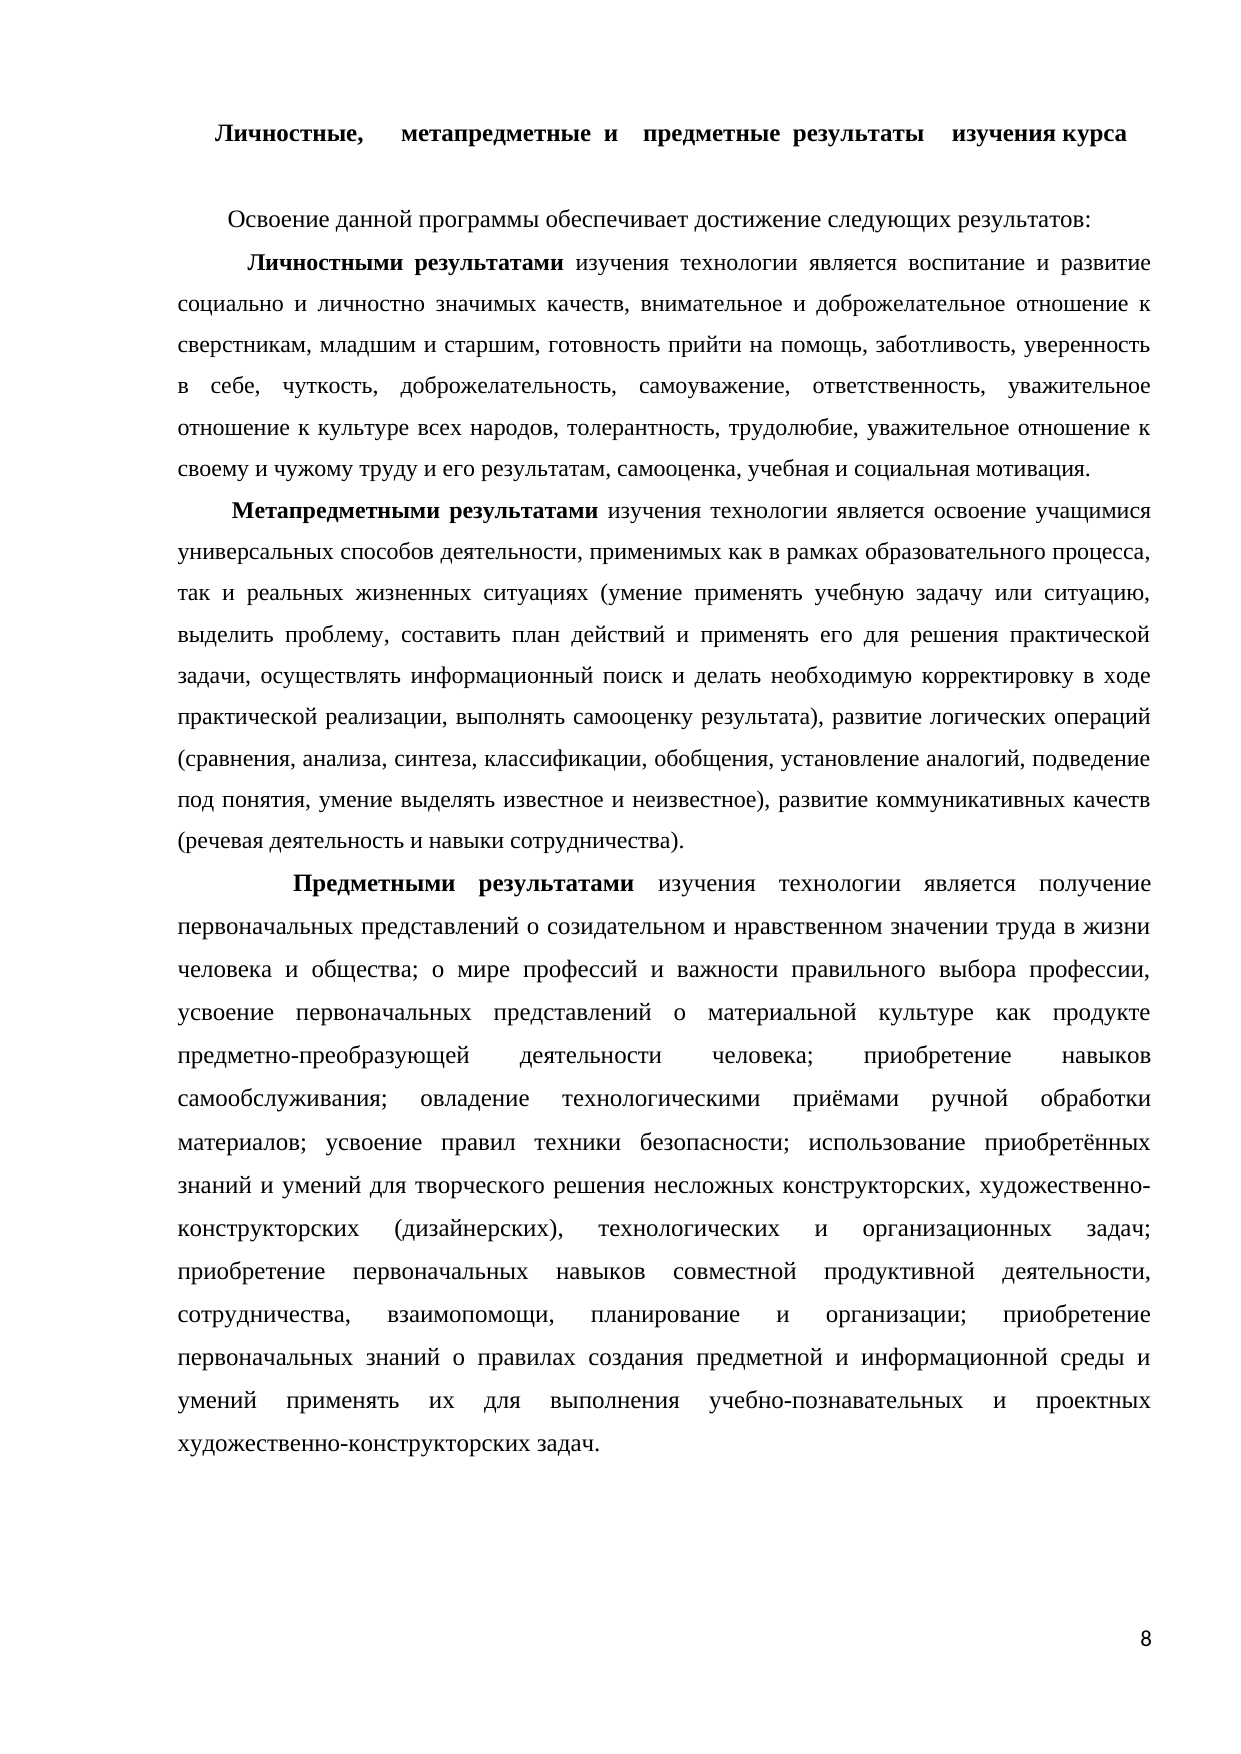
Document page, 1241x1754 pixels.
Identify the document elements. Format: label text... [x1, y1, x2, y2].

text Личностные, метапредметные и предметные результаты изучения курса [177, 118, 1152, 147]
text Метапредметными результатами изучения технологии является освоение учащимися универсальных способов деятельности, применимых как в рамках образовательного процесса, так и реальных жизненных ситуациях (умение применять учебную задачу или ситуацию, выделить проблему, составить план действий и применять его для решения практической задачи, осуществлять информационный поиск и делать необходимую корректировку в ходе практической реализации, выполнять самооценку результата), развитие логических операций (сравнения, анализа, синтеза, классификации, обобщения, установление аналогий, подведение под понятия, умение выделять известное и неизвестное), развитие коммуникативных качеств (речевая деятельность и навыки сотрудничества). [177, 496, 1152, 854]
text Освоение данной программы обеспечивает достижение следующих результатов: [177, 204, 1152, 233]
text Предметными результатами изучения технологии является получение первоначальных представлений о созидательном и нравственном значении труда в жизни человека и общества; о мире профессий и важности правильного выбора профессии, усвоение первоначальных представлений о материальной культуре как продукте предметно-преобразующей деятельности человека; приобретение навыков самообслуживания; овладение технологическими приёмами ручной обработки материалов; усвоение правил техники безопасности; использование приобретённых знаний и умений для творческого решения несложных конструкторских, художественно-конструкторских (дизайнерских), технологических и организационных задач; приобретение первоначальных навыков совместной продуктивной деятельности, сотрудничества, взаимопомощи, планирование и организации; приобретение первоначальных знаний о правилах создания предметной и информационной среды и умений применять их для выполнения учебно-познавательных и проектных художественно-конструкторских задач. [177, 868, 1152, 1457]
text Личностными результатами изучения технологии является воспитание и развитие социально и личностно значимых качеств, внимательное и доброжелательное отношение к сверстникам, младшим и старшим, готовность прийти на помощь, заботливость, уверенность в себе, чуткость, доброжелательность, самоуважение, ответственность, уважительное отношение к культуре всех народов, толерантность, трудолюбие, уважительное отношение к своему и чужому труду и его результатам, самооценка, учебная и социальная мотивация. [177, 247, 1152, 482]
